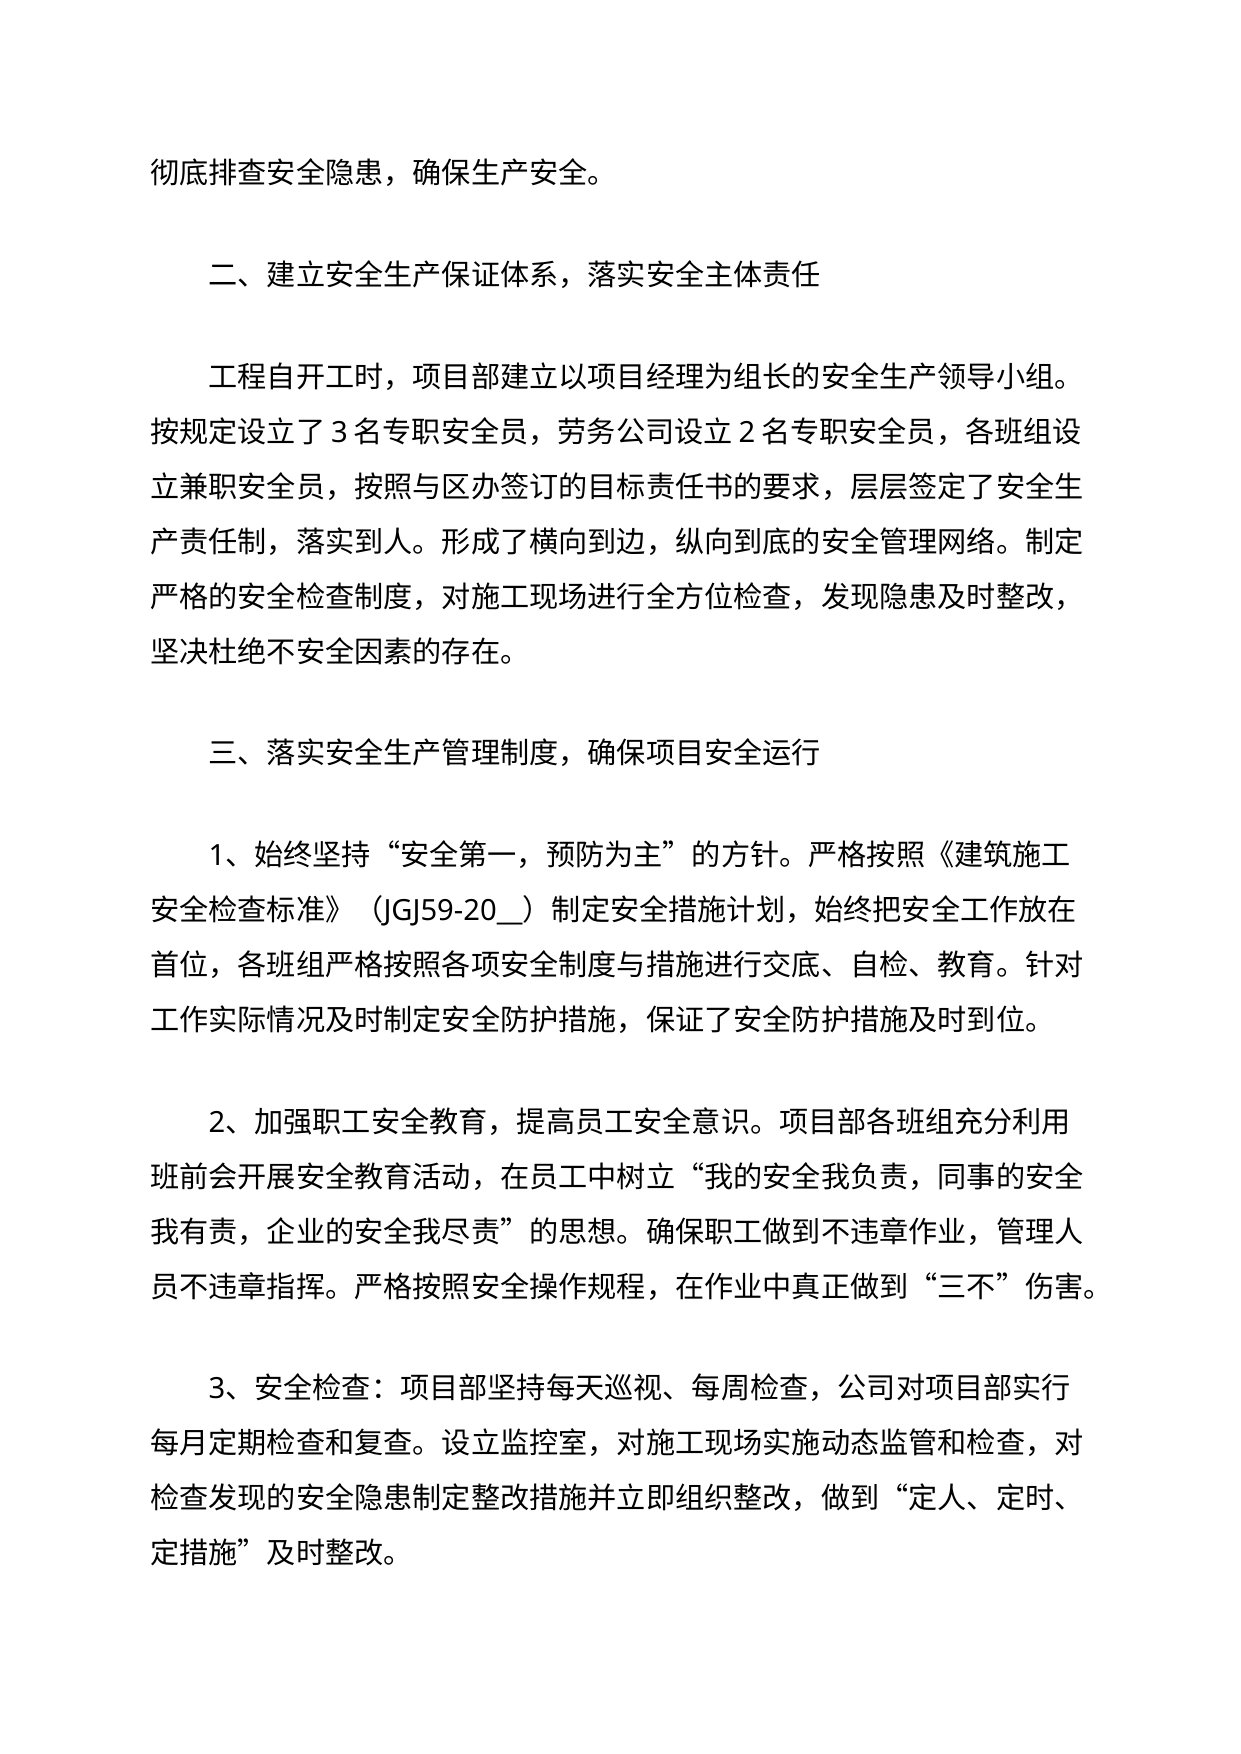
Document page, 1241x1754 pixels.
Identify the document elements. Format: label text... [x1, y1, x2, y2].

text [150, 150, 1090, 192]
text 三、落实安全生产管理制度，确保项目安全运行 [150, 730, 1090, 772]
text 工程自开工时，项目部建立以项目经理为组长的安全生产领导小组。按规定设立了3名专职安全员，劳务公司设立2名专职安全员，各班组设立兼职安全员，按照与区办签订的目标责任书的要求，层层签定了安全生产责任制，落实到人。形成了横向到边，纵向到底的安全管理网络。制定严格的安全检查制度，对施工现场进行全方位检查，发现隐患及时整改，坚决杜绝不安全因素的存在。 [150, 353, 1090, 670]
text 3、安全检查：项目部坚持每天巡视、每周检查，公司对项目部实行每月定期检查和复查。设立监控室，对施工现场实施动态监管和检查，对检查发现的安全隐患制定整改措施并立即组织整改，做到“定人、定时、定措施”及时整改。 [150, 1365, 1090, 1572]
text 1、始终坚持“安全第一，预防为主”的方针。严格按照《建筑施工安全检查标准》（JGJ59-20__）制定安全措施计划，始终把安全工作放在首位，各班组严格按照各项安全制度与措施进行交底、自检、教育。针对工作实际情况及时制定安全防护措施，保证了安全防护措施及时到位。 [150, 832, 1090, 1039]
text 二、建立安全生产保证体系，落实安全主体责任 [150, 252, 1090, 294]
text 2、加强职工安全教育，提高员工安全意识。项目部各班组充分利用班前会开展安全教育活动，在员工中树立“我的安全我负责，同事的安全我有责，企业的安全我尽责”的思想。确保职工做到不违章作业，管理人员不违章指挥。严格按照安全操作规程，在作业中真正做到“三不”伤害。 [150, 1098, 1090, 1305]
